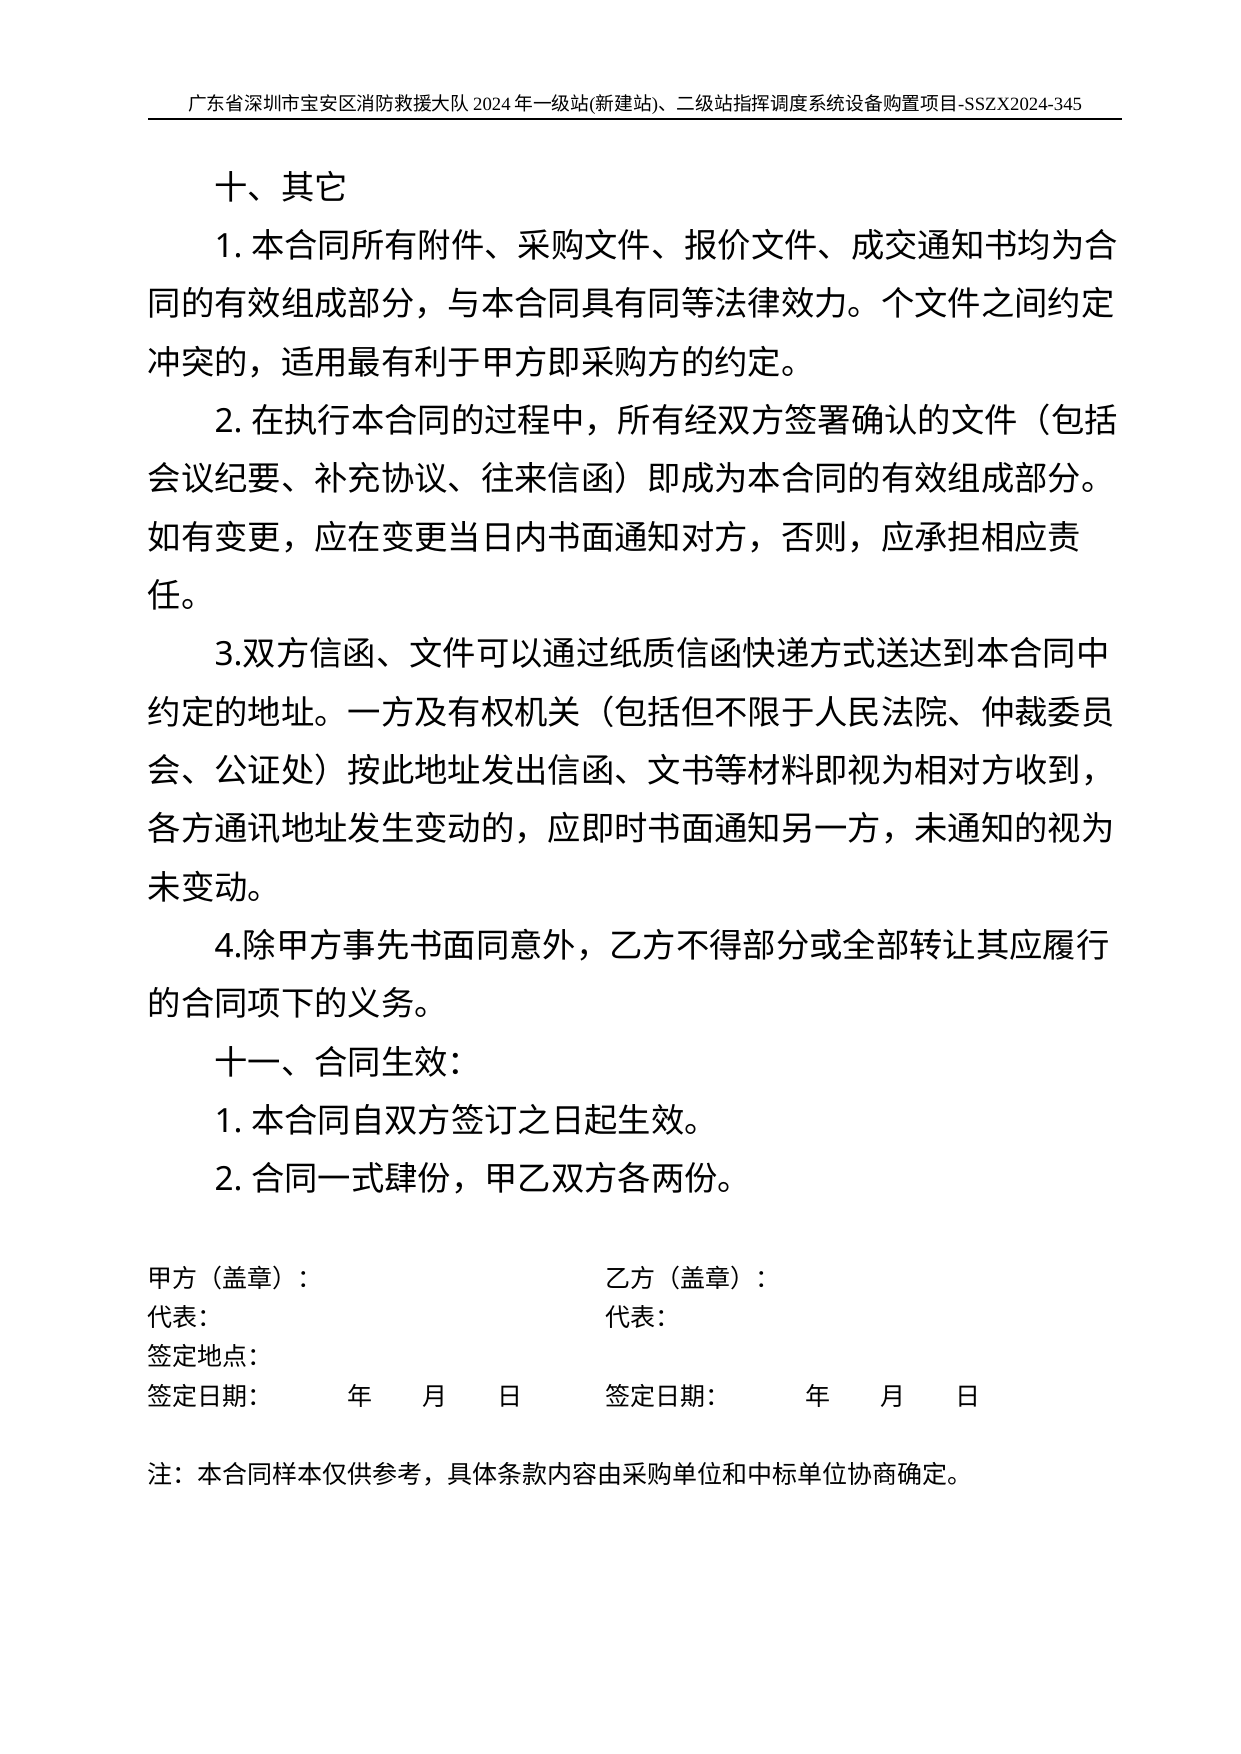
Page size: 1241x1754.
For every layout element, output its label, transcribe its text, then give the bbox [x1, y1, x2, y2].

text 甲方（盖章）： 乙方（盖章）： [148, 1261, 1122, 1295]
text 3.双方信函、文件可以通过纸质信函快递方式送达到本合同中约定的地址。一方及有权机关（包括但不限于人民法院、仲裁委员会、公证处）按此地址发出信函、文书等材料即视为相对方收到，各方通讯地址发生变动的，应即时书面通知另一方，未通知的视为未变动。 [148, 619, 1122, 911]
text 十、其它 [148, 152, 1122, 211]
text 代表： 代表： [148, 1300, 1122, 1334]
text 注：本合同样本仅供参考，具体条款内容由采购单位和中标单位协商确定。 [148, 1457, 1122, 1491]
text 十一、合同生效： [148, 1027, 1122, 1086]
text 1. 本合同所有附件、采购文件、报价文件、成交通知书均为合同的有效组成部分，与本合同具有同等法律效力。个文件之间约定冲突的，适用最有利于甲方即采购方的约定。 [148, 211, 1122, 386]
text 2. 在执行本合同的过程中，所有经双方签署确认的文件（包括会议纪要、补充协议、往来信函）即成为本合同的有效组成部分。如有变更，应在变更当日内书面通知对方，否则，应承担相应责任。 [148, 386, 1122, 619]
text 1. 本合同自双方签订之日起生效。 [148, 1086, 1122, 1144]
text 2. 合同一式肆份，甲乙双方各两份。 [148, 1144, 1122, 1202]
text 4.除甲方事先书面同意外，乙方不得部分或全部转让其应履行的合同项下的义务。 [148, 911, 1122, 1027]
text 签定日期： 年 月 日 签定日期： 年 月 日 [148, 1378, 1122, 1412]
text 签定地点： [148, 1339, 1122, 1373]
